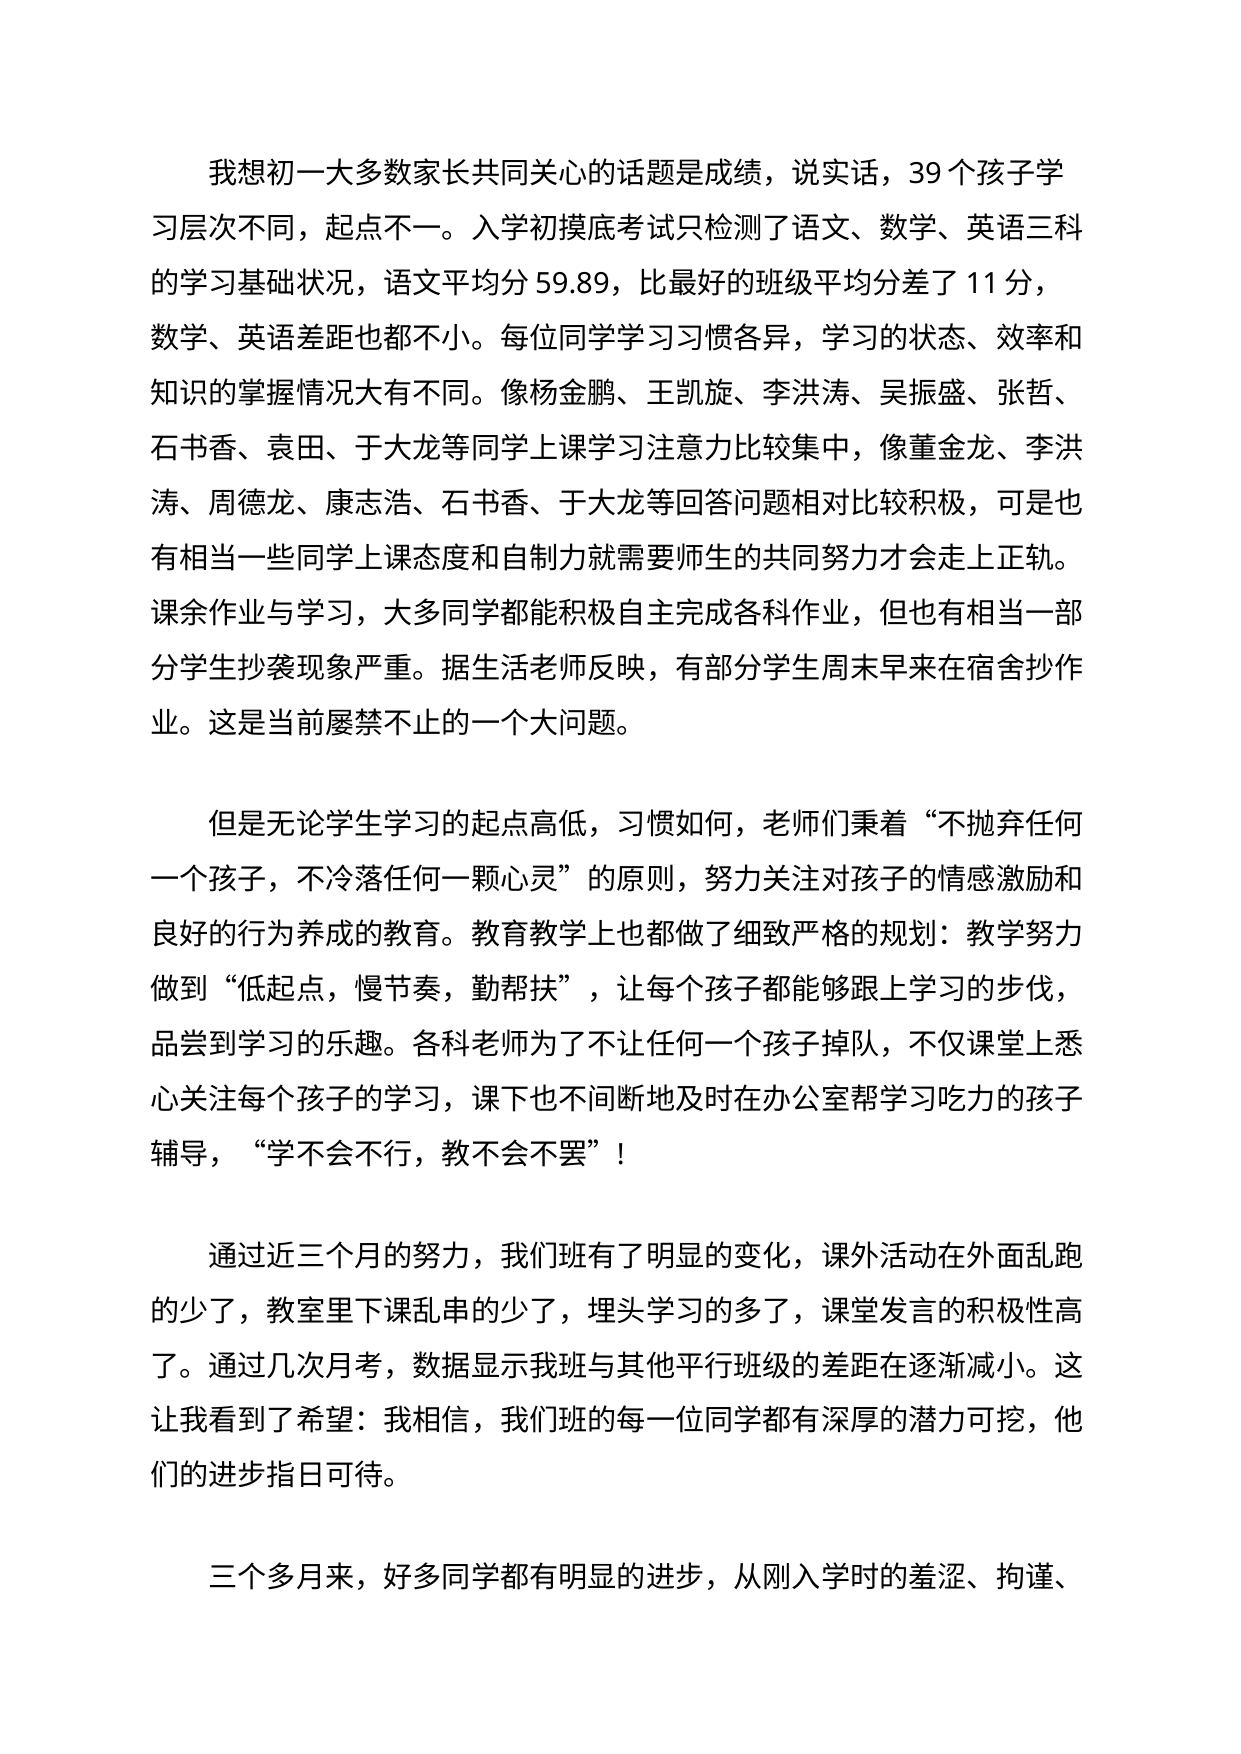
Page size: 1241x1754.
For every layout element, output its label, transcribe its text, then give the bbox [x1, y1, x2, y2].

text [150, 1554, 1090, 1596]
text 但是无论学生学习的起点高低，习惯如何，老师们秉着“不抛弃任何一个孩子，不冷落任何一颗心灵”的原则，努力关注对孩子的情感激励和良好的行为养成的教育。教育教学上也都做了细致严格的规划：教学努力做到“低起点，慢节奏，勤帮扶”，让每个孩子都能够跟上学习的步伐，品尝到学习的乐趣。各科老师为了不让任何一个孩子掉队，不仅课堂上悉心关注每个孩子的学习，课下也不间断地及时在办公室帮学习吃力的孩子辅导，“学不会不行，教不会不罢”! [150, 801, 1090, 1173]
text 通过近三个月的努力，我们班有了明显的变化，课外活动在外面乱跑的少了，教室里下课乱串的少了，埋头学习的多了，课堂发言的积极性高了。通过几次月考，数据显示我班与其他平行班级的差距在逐渐减小。这让我看到了希望：我相信，我们班的每一位同学都有深厚的潜力可挖，他们的进步指日可待。 [150, 1232, 1090, 1494]
text 我想初一大多数家长共同关心的话题是成绩，说实话，39个孩子学习层次不同，起点不一。入学初摸底考试只检测了语文、数学、英语三科的学习基础状况，语文平均分59.89，比最好的班级平均分差了11分，数学、英语差距也都不小。每位同学学习习惯各异，学习的状态、效率和知识的掌握情况大有不同。像杨金鹏、王凯旋、李洪涛、吴振盛、张哲、石书香、袁田、于大龙等同学上课学习注意力比较集中，像董金龙、李洪涛、周德龙、康志浩、石书香、于大龙等回答问题相对比较积极，可是也有相当一些同学上课态度和自制力就需要师生的共同努力才会走上正轨。课余作业与学习，大多同学都能积极自主完成各科作业，但也有相当一部分学生抄袭现象严重。据生活老师反映，有部分学生周末早来在宿舍抄作业。这是当前屡禁不止的一个大问题。 [150, 150, 1090, 741]
